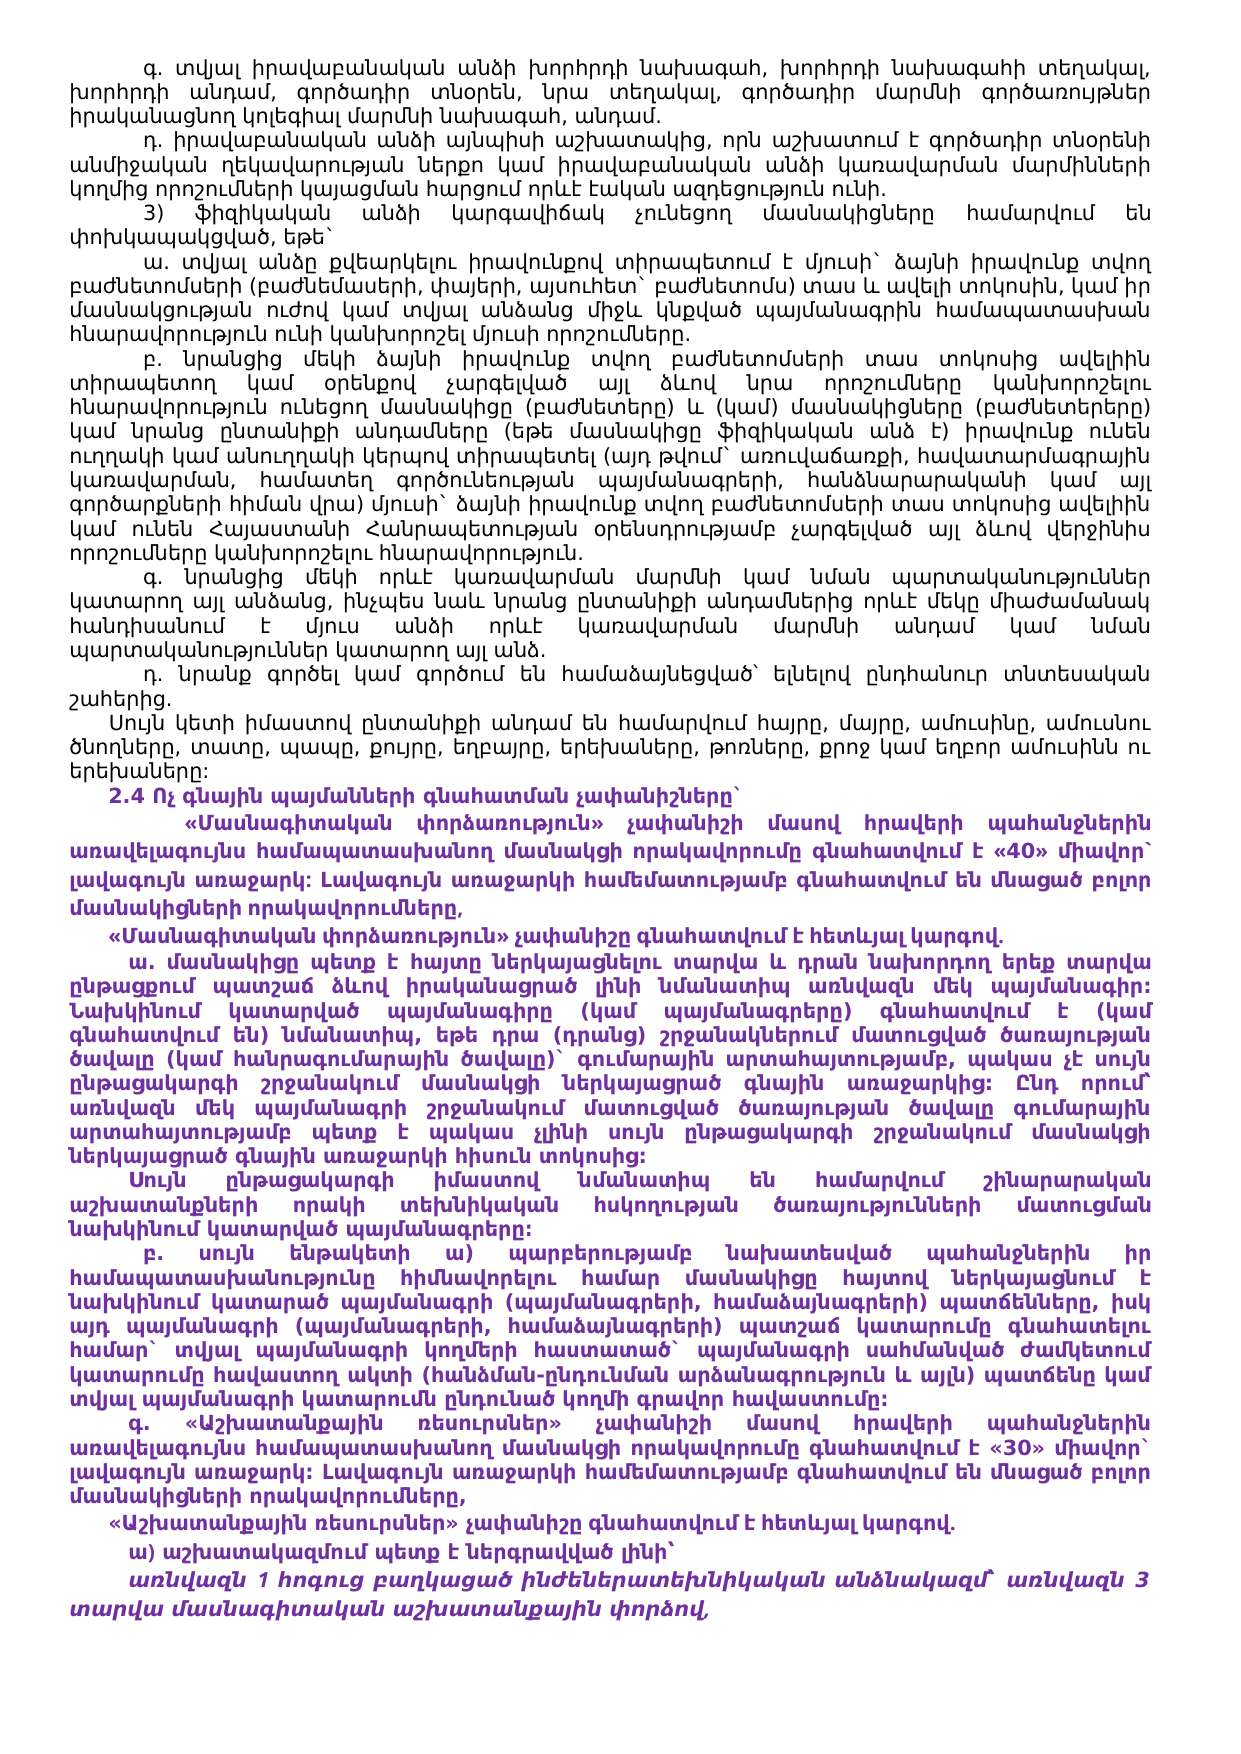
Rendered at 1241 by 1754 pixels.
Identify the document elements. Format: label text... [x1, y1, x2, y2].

text Սույն կետի իմաստով ընտանիքի անդամ են համարվում հայրը, մայրը, ամուսինը, ամուսնու ծնողները, տատը, պապը, քույրը, եղբայրը, երեխաները, թոռները, քրոջ կամ եղբոր ամուսինն ու երեխաները: [69, 711, 1152, 784]
text գ. տվյալ իրավաբանական անձի խորհրդի նախագահ, խորհրդի նախագահի տեղակալ, խորհրդի անդամ, գործադիր տնօրեն, նրա տեղակալ, գործադիր մարմնի գործառույթներ իրականացնող կոլեգիալ մարմնի նախագահ, անդամ. [69, 56, 1152, 128]
text 2.4 Ոչ գնային պայմանների գնահատման չափանիշները` [69, 784, 1152, 808]
text գ. «Աշխատանքային ռեսուրսներ» չափանիշի մասով հրավերի պահանջներին առավելագույնս համապատասխանող մասնակցի որակավորումը գնահատվում է «30» միավոր` լավագույն առաջարկ: Լավագույն առաջարկի համեմատությամբ գնահատվում են մնացած բոլոր մասնակիցների որակավորումները, [69, 1411, 1152, 1508]
text բ. նրանցից մեկի ձայնի իրավունք տվող բաժնետոմսերի տաս տոկոսից ավելիին տիրապետող կամ օրենքով չարգելված այլ ձևով նրա որոշումները կանխորոշելու հնարավորություն ունեցող մասնակիցը (բաժնետերը) և (կամ) մասնակիցները (բաժնետերերը) կամ նրանց ընտանիքի անդամները (եթե մասնակիցը ֆիզիկական անձ է) իրավունք ունեն ուղղակի կամ անուղղակի կերպով տիրապետել (այդ թվում` առուվաճառքի, հավատարմագրային կառավարման, համատեղ գործունեության պայմանագրերի, հանձնարարականի կամ այլ գործարքների հիման վրա) մյուսի` ձայնի իրավունք տվող բաժնետոմսերի տաս տոկոսից ավելիին կամ ունեն Հայաստանի Հանրապետության օրենսդրությամբ չարգելված այլ ձևով վերջինիս որոշումները կանխորոշելու հնարավորություն. [69, 347, 1152, 565]
text ա. տվյալ անձը քվեարկելու իրավունքով տիրապետում է մյուսի` ձայնի իրավունք տվող բաժնետոմսերի (բաժնեմասերի, փայերի, այսուհետ` բաժնետոմս) տաս և ավելի տոկոսին, կամ իր մասնակցության ուժով կամ տվյալ անձանց միջև կնքված պայմանագրին համապատասխան հնարավորություն ունի կանխորոշել մյուսի որոշումները. [69, 250, 1152, 347]
text ա) աշխատակազմում պետք է ներգրավված լինի՝ [69, 1537, 1152, 1565]
text «Մասնագիտական փորձառություն» չափանիշը գնահատվում է հետևյալ կարգով. [69, 922, 1152, 950]
text ա. մասնակիցը պետք է հայտը ներկայացնելու տարվա և դրան նախորդող երեք տարվա ընթացքում պատշաճ ձևով իրականացրած լինի նմանատիպ առնվազն մեկ պայմանագիր: Նախկինում կատարված պայմանագիրը (կամ պայմանագրերը) գնահատվում է (կամ գնահատվում են) նմանատիպ, եթե դրա (դրանց) շրջանակներում մատուցված ծառայության ծավալը (կամ հանրագումարային ծավալը)` գումարային արտահայտությամբ, պակաս չէ սույն ընթացակարգի շրջանակում մասնակցի ներկայացրած գնային առաջարկից: Ընդ որում՝ առնվազն մեկ պայմանագրի շրջանակում մատուցված ծառայության ծավալը գումարային արտահայտությամբ պետք է պակաս չլինի սույն ընթացակարգի շրջանակում մասնակցի ներկայացրած գնային առաջարկի հիսուն տոկոսից: [69, 950, 1152, 1168]
text դ. նրանք գործել կամ գործում են համաձայնեցված՝ ելնելով ընդհանուր տնտեսական շահերից. [69, 662, 1152, 711]
text դ. իրավաբանական անձի այնպիսի աշխատակից, որն աշխատում է գործադիր տնօրենի անմիջական ղեկավարության ներքո կամ իրավաբանական անձի կառավարման մարմինների կողմից որոշումների կայացման հարցում որևէ էական ազդեցություն ունի. [69, 128, 1152, 201]
text «Մասնագիտական փորձառություն» չափանիշի մասով հրավերի պահանջներին առավելագույնս համապատասխանող մասնակցի որակավորումը գնահատվում է «40» միավոր` լավագույն առաջարկ: Լավագույն առաջարկի համեմատությամբ գնահատվում են մնացած բոլոր մասնակիցների որակավորումները, [69, 808, 1152, 922]
text բ. սույն ենթակետի ա) պարբերությամբ նախատեսված պահանջներին իր համապատասխանությունը հիմնավորելու համար մասնակիցը հայտով ներկայացնում է նախկինում կատարած պայմանագրի (պայմանագրերի, համաձայնագրերի) պատճենները, իսկ այդ պայմանագրի (պայմանագրերի, համաձայնագրերի) պատշաճ կատարումը գնահատելու համար` տվյալ պայմանագրի կողմերի հաստատած` պայմանագրի սահմանված ժամկետում կատարումը հավաստող ակտի (հանձման-ընդունման արձանագրություն և այլն) պատճենը կամ տվյալ պայմանագրի կատարումն ընդունած կողմի գրավոր հավաստումը: [69, 1241, 1152, 1411]
text գ. նրանցից մեկի որևէ կառավարման մարմնի կամ նման պարտականություններ կատարող այլ անձանց, ինչպես նաև նրանց ընտանիքի անդամներից որևէ մեկը միաժամանակ հանդիսանում է մյուս անձի որևէ կառավարման մարմնի անդամ կամ նման պարտականություններ կատարող այլ անձ. [69, 565, 1152, 662]
text առնվազն 1 հոգուց բաղկացած ինժեներատեխնիկական անձնակազմ՝ առնվազն 3 տարվա մասնագիտական աշխատանքային փորձով, [69, 1565, 1152, 1622]
text Սույն ընթացակարգի իմաստով նմանատիպ են համարվում շինարարական աշխատանքների որակի տեխնիկական հսկողության ծառայությունների մատուցման նախկինում կատարված պայմանագրերը։ [69, 1168, 1152, 1241]
text 3) ֆիզիկական անձի կարգավիճակ չունեցող մասնակիցները համարվում են փոխկապակցված, եթե` [69, 201, 1152, 250]
text «Աշխատանքային ռեսուրսներ» չափանիշը գնահատվում է հետևյալ կարգով. [69, 1508, 1152, 1537]
